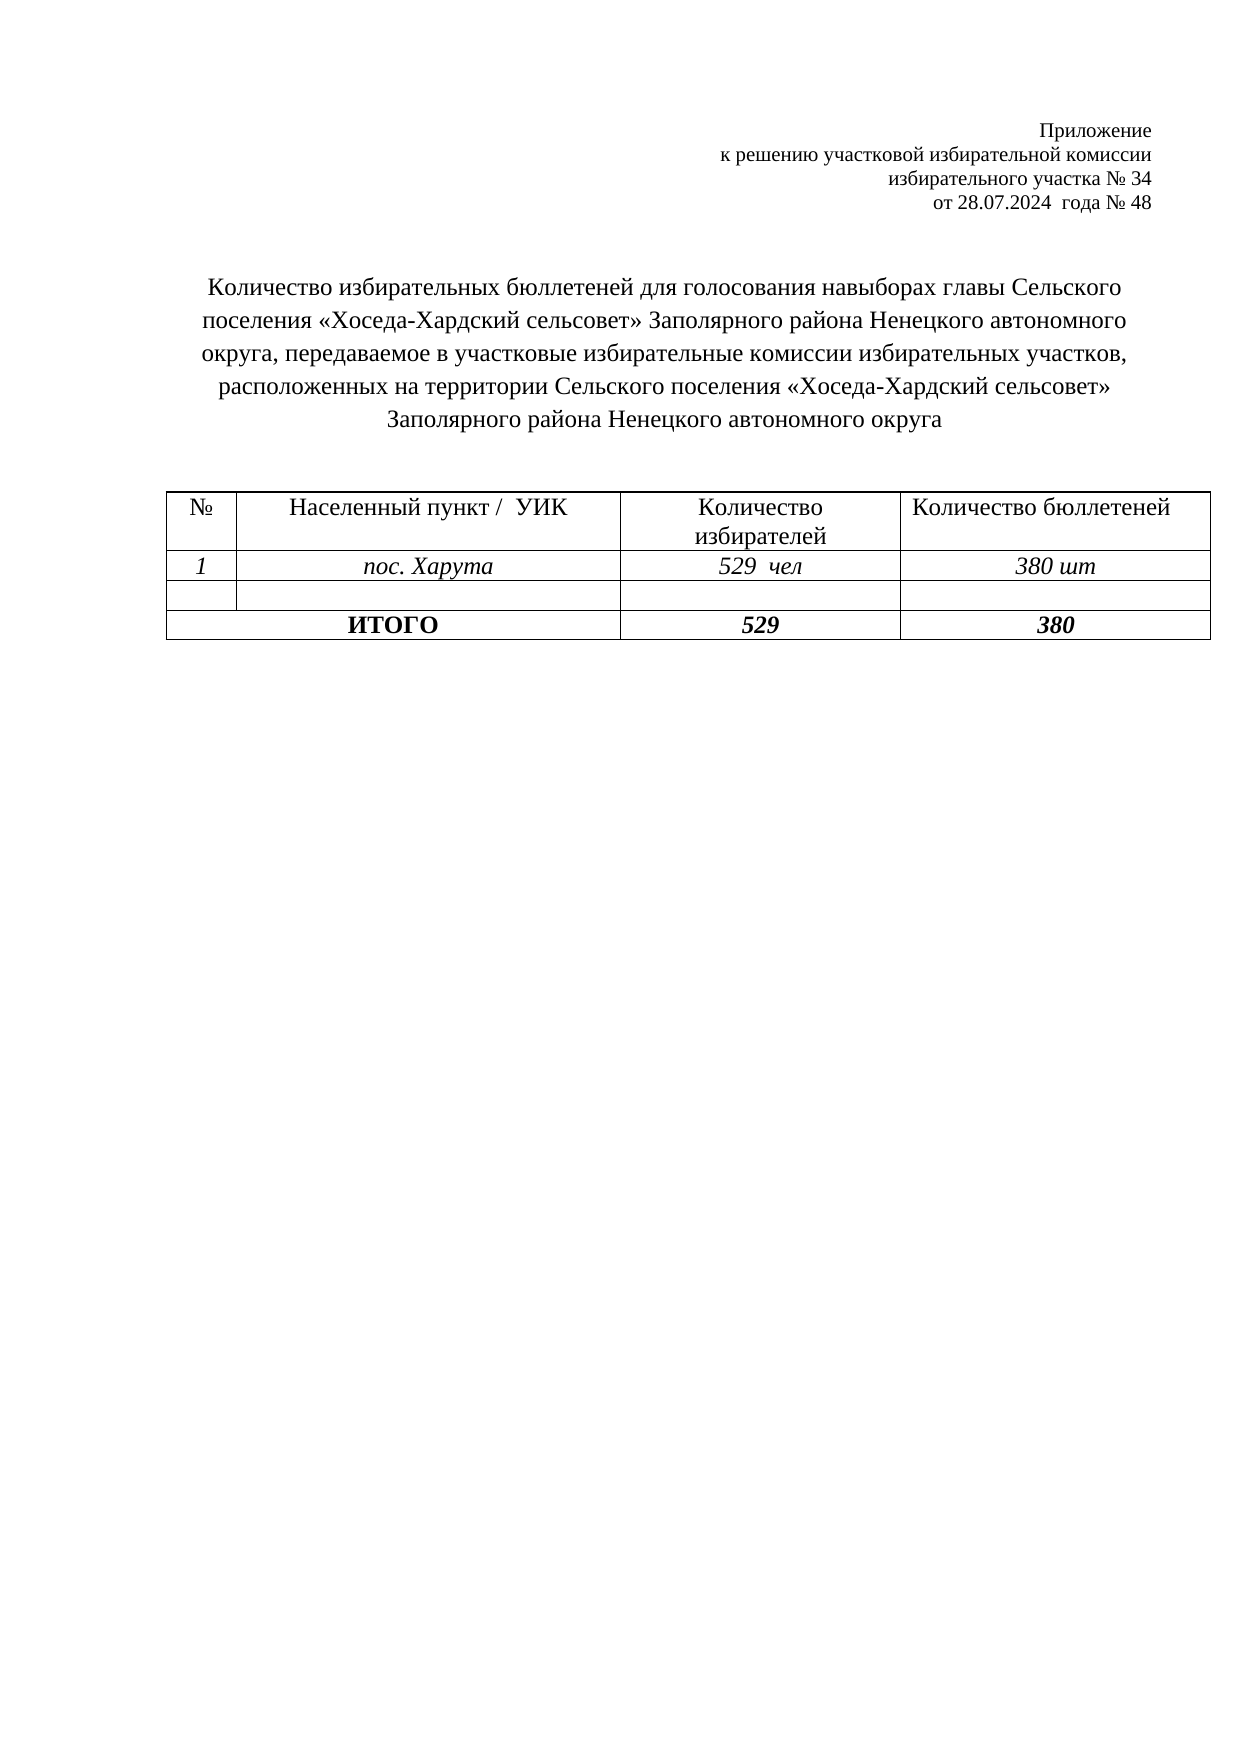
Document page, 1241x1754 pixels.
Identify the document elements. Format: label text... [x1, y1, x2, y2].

text от 28.07.2024 года № 48 [177, 190, 1152, 214]
table_cell 529 чел [621, 551, 900, 580]
text избирательного участка № 34 [177, 166, 1152, 190]
table_cell 1 [167, 551, 236, 580]
table_cell [621, 581, 900, 609]
table_cell [901, 581, 1210, 609]
table_cell 380 [901, 611, 1210, 639]
table_cell 380 шт [901, 551, 1210, 580]
table_header № [167, 493, 236, 550]
table_header Количество избирателей [621, 493, 900, 550]
table_cell ИТОГО [167, 611, 620, 639]
table_cell [237, 581, 620, 609]
text к решению участковой избирательной комиссии [177, 142, 1152, 166]
text Количество избирательных бюллетеней для голосования навыборах главы Сельского поселения «Хоседа-Хардский сельсовет» Заполярного района Ненецкого автономного округа, передаваемое в участковые избирательные комиссии избирательных участков, расположенных на территории Сельского поселения «Хоседа-Хардский сельсовет» Заполярного района Ненецкого автономного округа [177, 272, 1152, 433]
table_header Населенный пункт / УИК [237, 493, 620, 550]
table_cell 529 [621, 611, 900, 639]
text Приложение [177, 118, 1152, 142]
table_cell пос. Харута [237, 551, 620, 580]
table_header Количество бюллетеней [901, 493, 1210, 550]
table_cell [167, 581, 236, 609]
